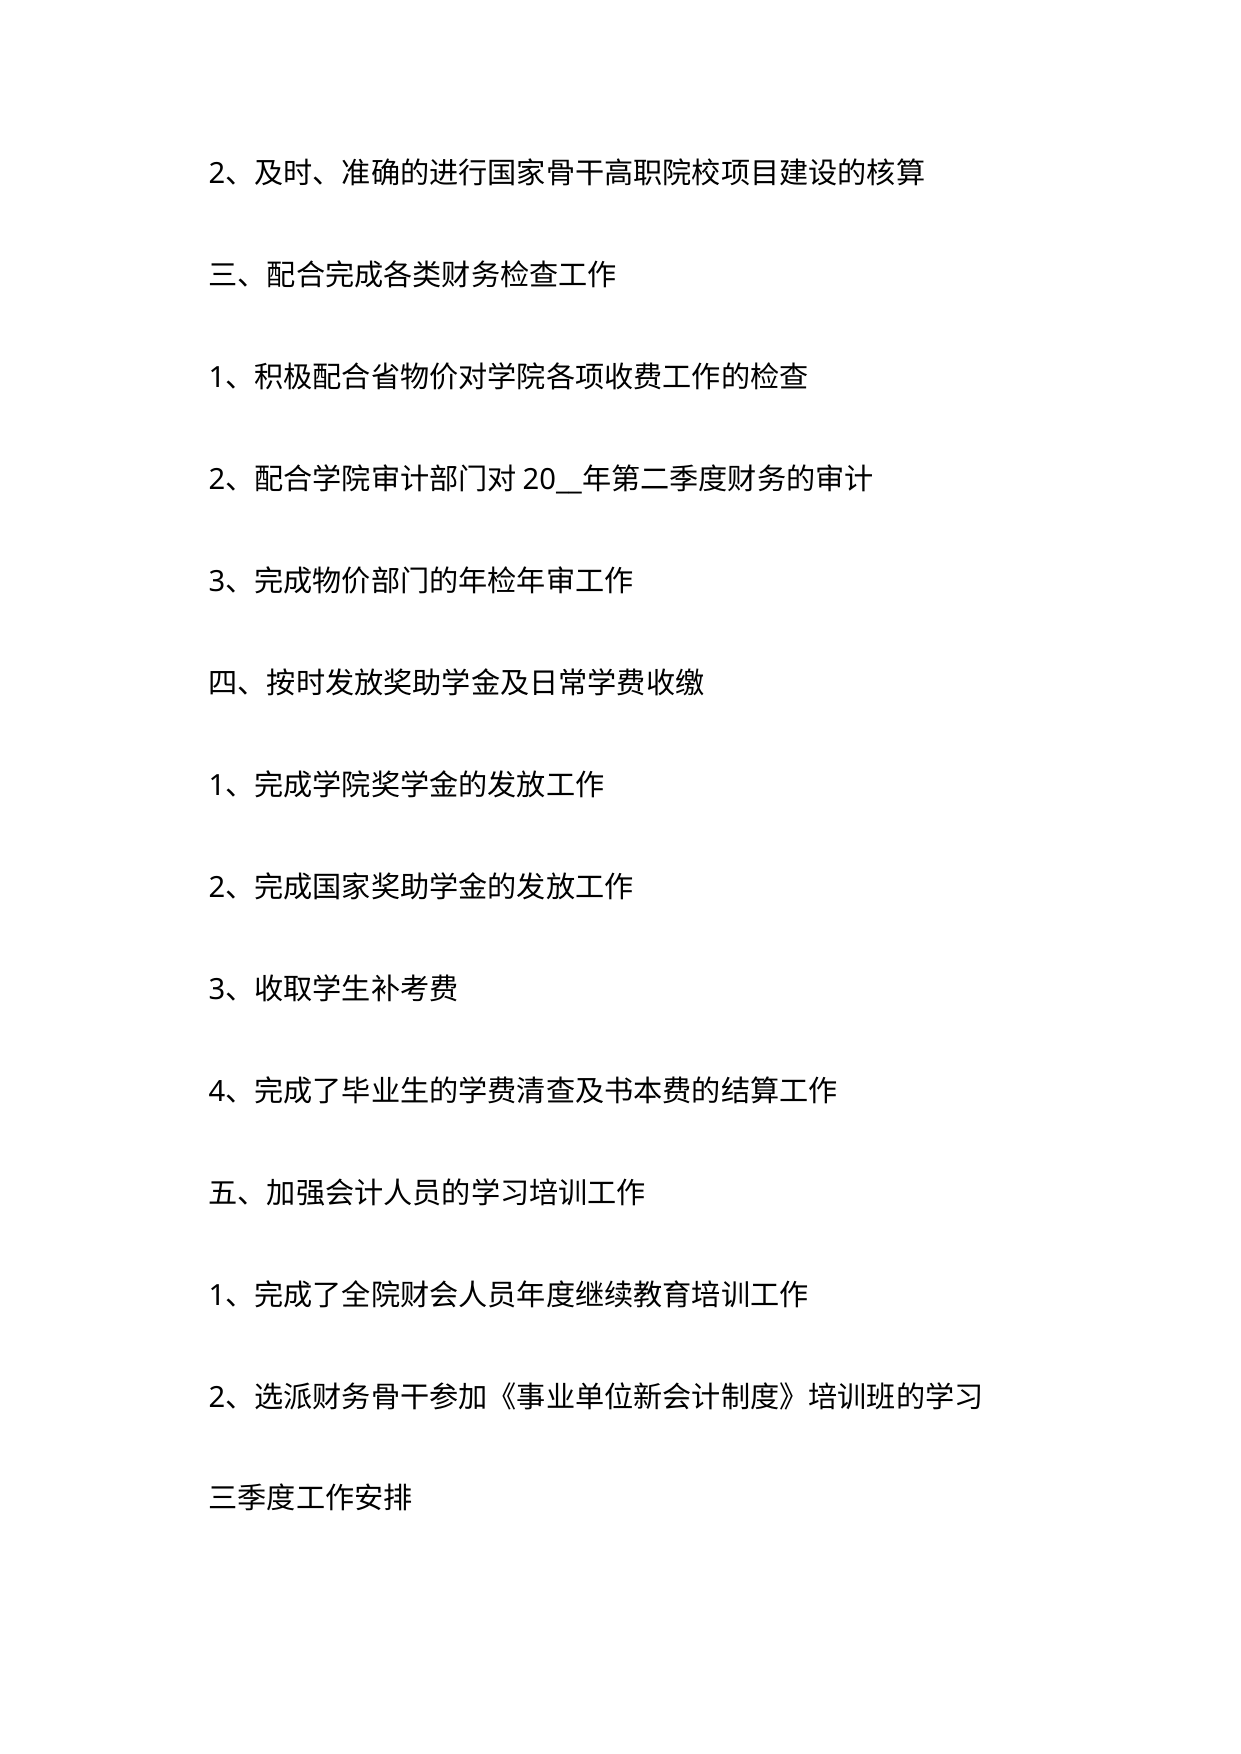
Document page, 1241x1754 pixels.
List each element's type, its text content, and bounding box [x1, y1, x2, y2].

text 三季度工作安排 [150, 1475, 1090, 1517]
text 3、完成物价部门的年检年审工作 [150, 558, 1090, 600]
text 四、按时发放奖助学金及日常学费收缴 [150, 660, 1090, 702]
text 2、选派财务骨干参加《事业单位新会计制度》培训班的学习 [150, 1373, 1090, 1416]
text 3、收取学生补考费 [150, 965, 1090, 1008]
text 1、积极配合省物价对学院各项收费工作的检查 [150, 354, 1090, 396]
text 三、配合完成各类财务检查工作 [150, 252, 1090, 294]
text 4、完成了毕业生的学费清查及书本费的结算工作 [150, 1067, 1090, 1110]
text 1、完成学院奖学金的发放工作 [150, 761, 1090, 804]
text 2、配合学院审计部门对20__年第二季度财务的审计 [150, 456, 1090, 498]
text 2、完成国家奖助学金的发放工作 [150, 863, 1090, 906]
text 1、完成了全院财会人员年度继续教育培训工作 [150, 1271, 1090, 1313]
text 2、及时、准确的进行国家骨干高职院校项目建设的核算 [150, 150, 1090, 192]
text 五、加强会计人员的学习培训工作 [150, 1169, 1090, 1212]
